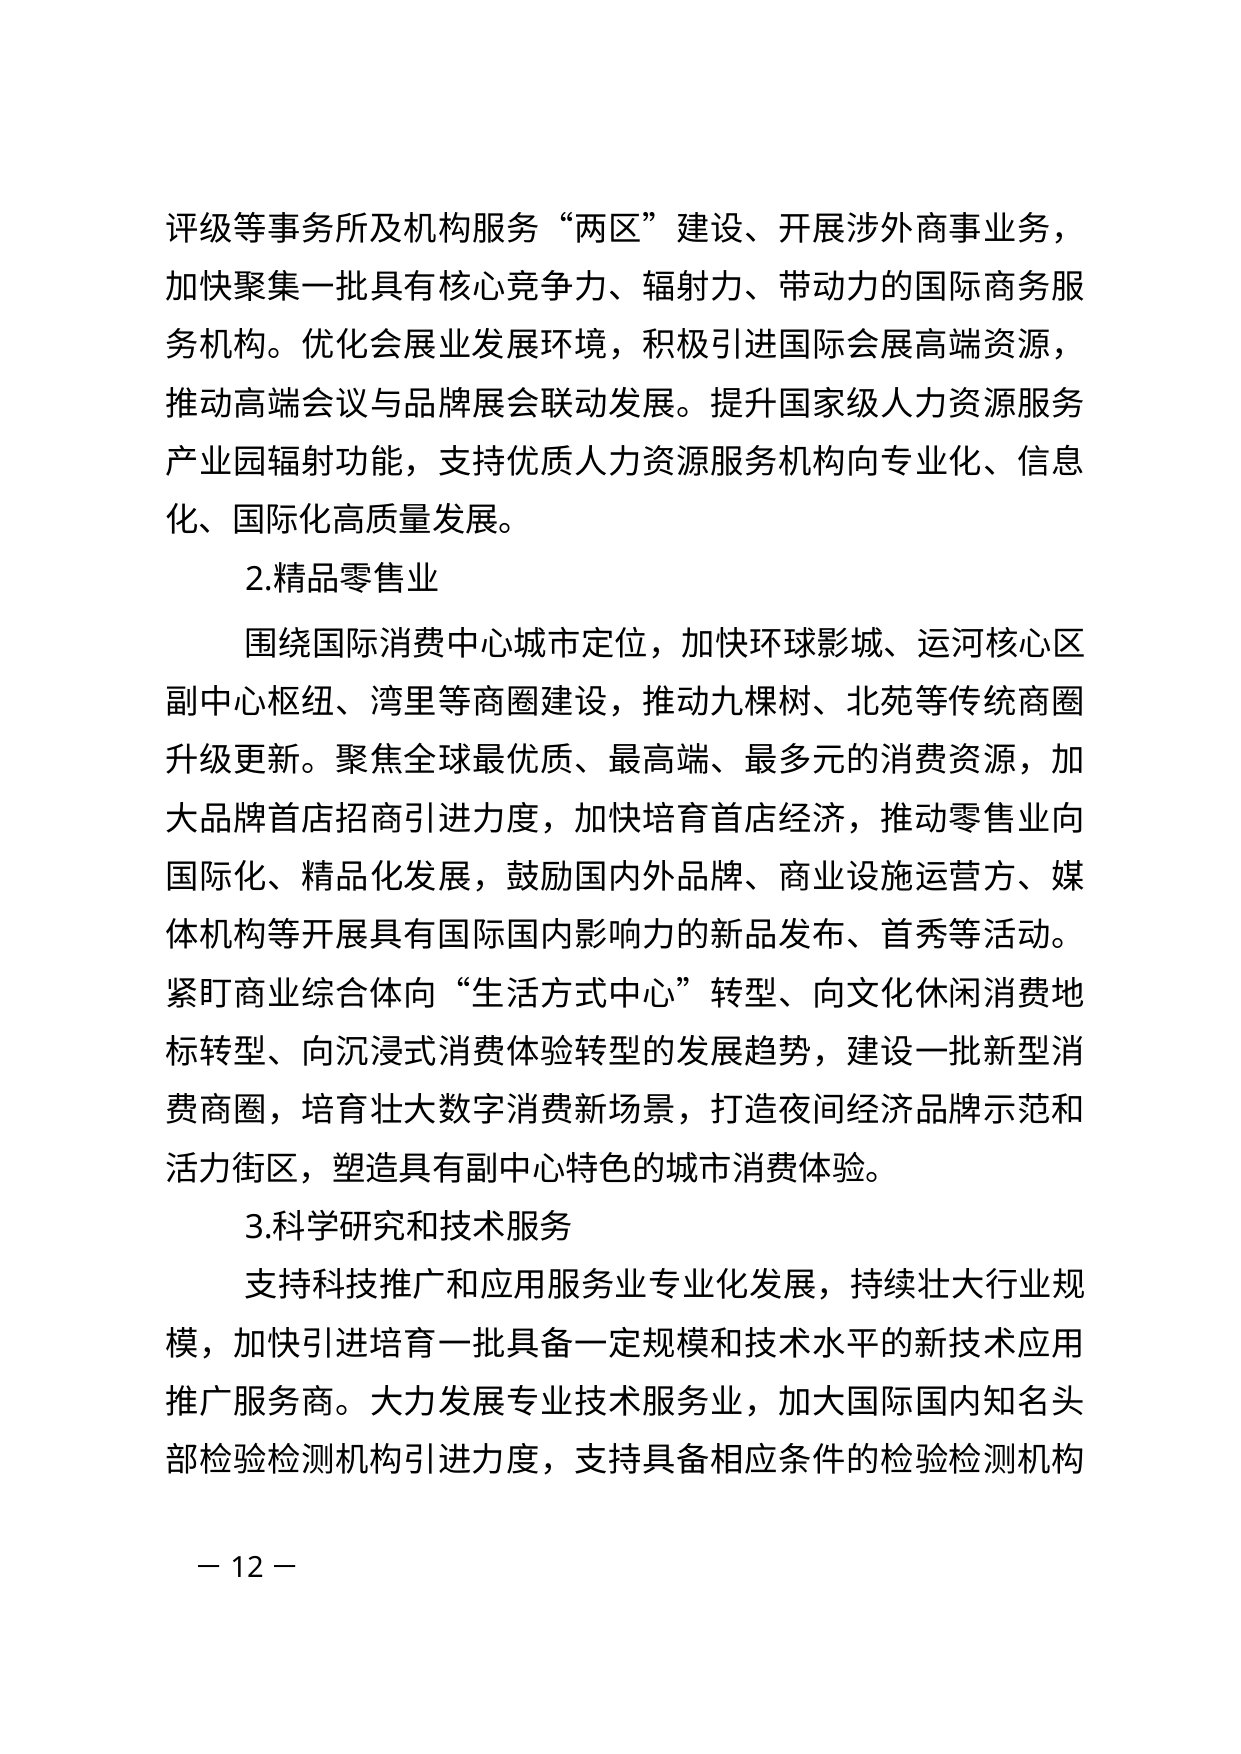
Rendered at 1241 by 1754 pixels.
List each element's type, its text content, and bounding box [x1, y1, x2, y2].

text 围绕国际消费中心城市定位，加快环球影城、运河核心区、副中心枢纽、湾里等商圈建设，推动九棵树、北苑等传统商圈升级更新。聚焦全球最优质、最高端、最多元的消费资源，加大品牌首店招商引进力度，加快培育首店经济，推动零售业向国际化、精品化发展，鼓励国内外品牌、商业设施运营方、媒体机构等开展具有国际国内影响力的新品发布、首秀等活动。紧盯商业综合体向“生活方式中心”转型、向文化休闲消费地标转型、向沉浸式消费体验转型的发展趋势，建设一批新型消费商圈，培育壮大数字消费新场景，打造夜间经济品牌示范和活力街区，塑造具有副中心特色的城市消费体验。 [165, 608, 1087, 1192]
text 3.科学研究和技术服务 [165, 1192, 1087, 1250]
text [165, 193, 1087, 543]
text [165, 1250, 1087, 1483]
subtitle 2.精品零售业 [165, 543, 1087, 608]
